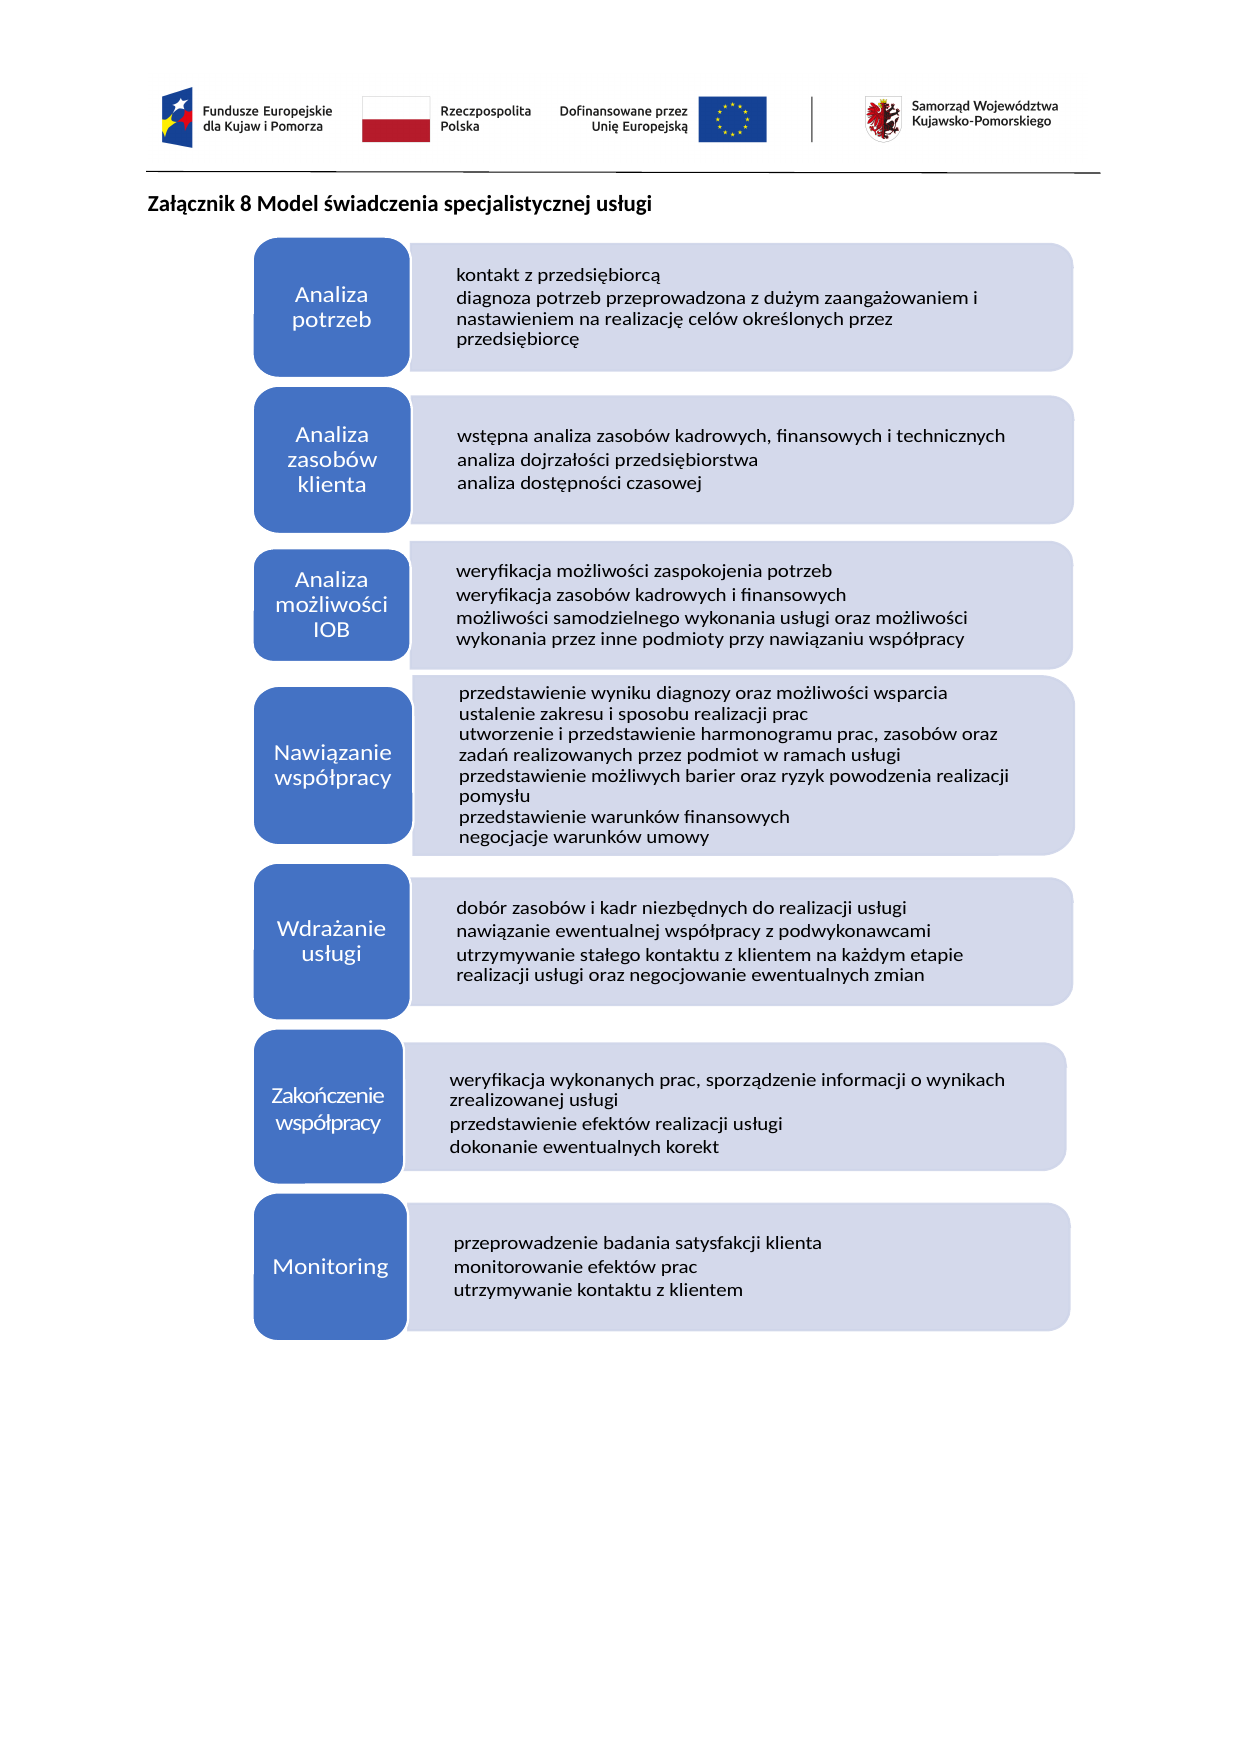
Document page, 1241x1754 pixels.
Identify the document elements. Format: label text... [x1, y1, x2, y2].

text Załącznik 8 Model świadczenia specjalistycznej usługi [148, 189, 1093, 217]
picture [147, 73, 1088, 163]
